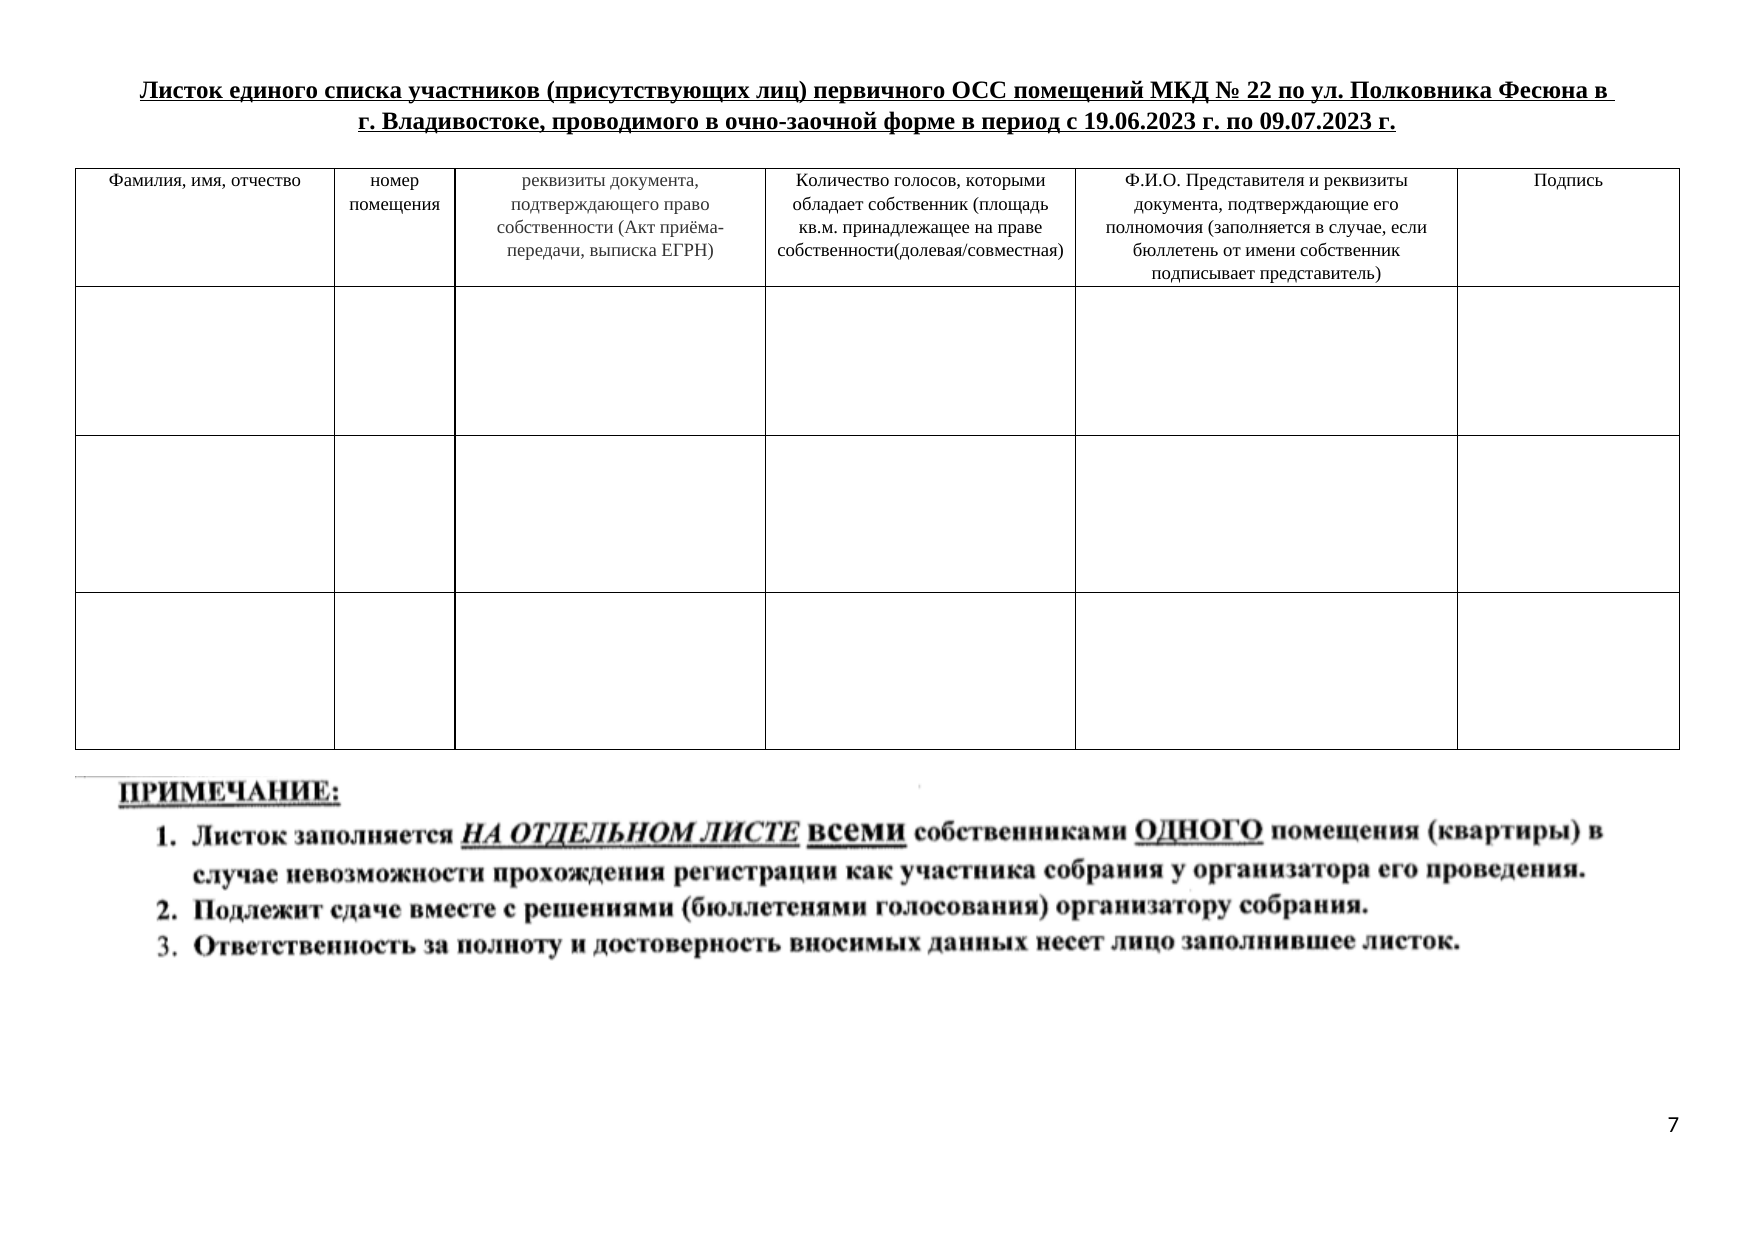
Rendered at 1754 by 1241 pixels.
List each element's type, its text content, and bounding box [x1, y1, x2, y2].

table_cell [335, 287, 454, 435]
table_cell [766, 287, 1075, 435]
table_cell [76, 287, 334, 435]
table_cell [456, 436, 765, 592]
table_cell [1076, 593, 1457, 749]
picture [75, 776, 1679, 1020]
table_header реквизиты документа, подтверждающего право собственности (Акт приёма-передачи, выписка ЕГРН) [456, 169, 765, 286]
table_cell [335, 593, 454, 749]
text Листок единого списка участников (присутствующих лиц) первичного ОСС помещений МКД № 22 по ул. Полковника Фесюна в г. Владивостоке, проводимого в очно-заочной форме в период с 19.06.2023 г. по 09.07.2023 г. [75, 75, 1679, 135]
table_header номер помещения [335, 169, 454, 286]
table_cell [1076, 287, 1457, 435]
table_cell [1458, 436, 1679, 592]
table_cell [76, 593, 334, 749]
table_cell [76, 436, 334, 592]
table_cell [335, 436, 454, 592]
table_cell [456, 593, 765, 749]
table_header Фамилия, имя, отчество [76, 169, 334, 286]
table_cell [1458, 593, 1679, 749]
table_cell [1458, 287, 1679, 435]
table_header Подпись [1458, 169, 1679, 286]
table_cell [766, 593, 1075, 749]
table_header Количество голосов, которыми обладает собственник (площадь кв.м. принадлежащее на праве собственности(долевая/совместная) [766, 169, 1075, 286]
table_cell [766, 436, 1075, 592]
table_header Ф.И.О. Представителя и реквизиты документа, подтверждающие его полномочия (заполняется в случае, если бюллетень от имени собственник подписывает представитель) [1076, 169, 1457, 286]
table_cell [456, 287, 765, 435]
table_cell [1076, 436, 1457, 592]
